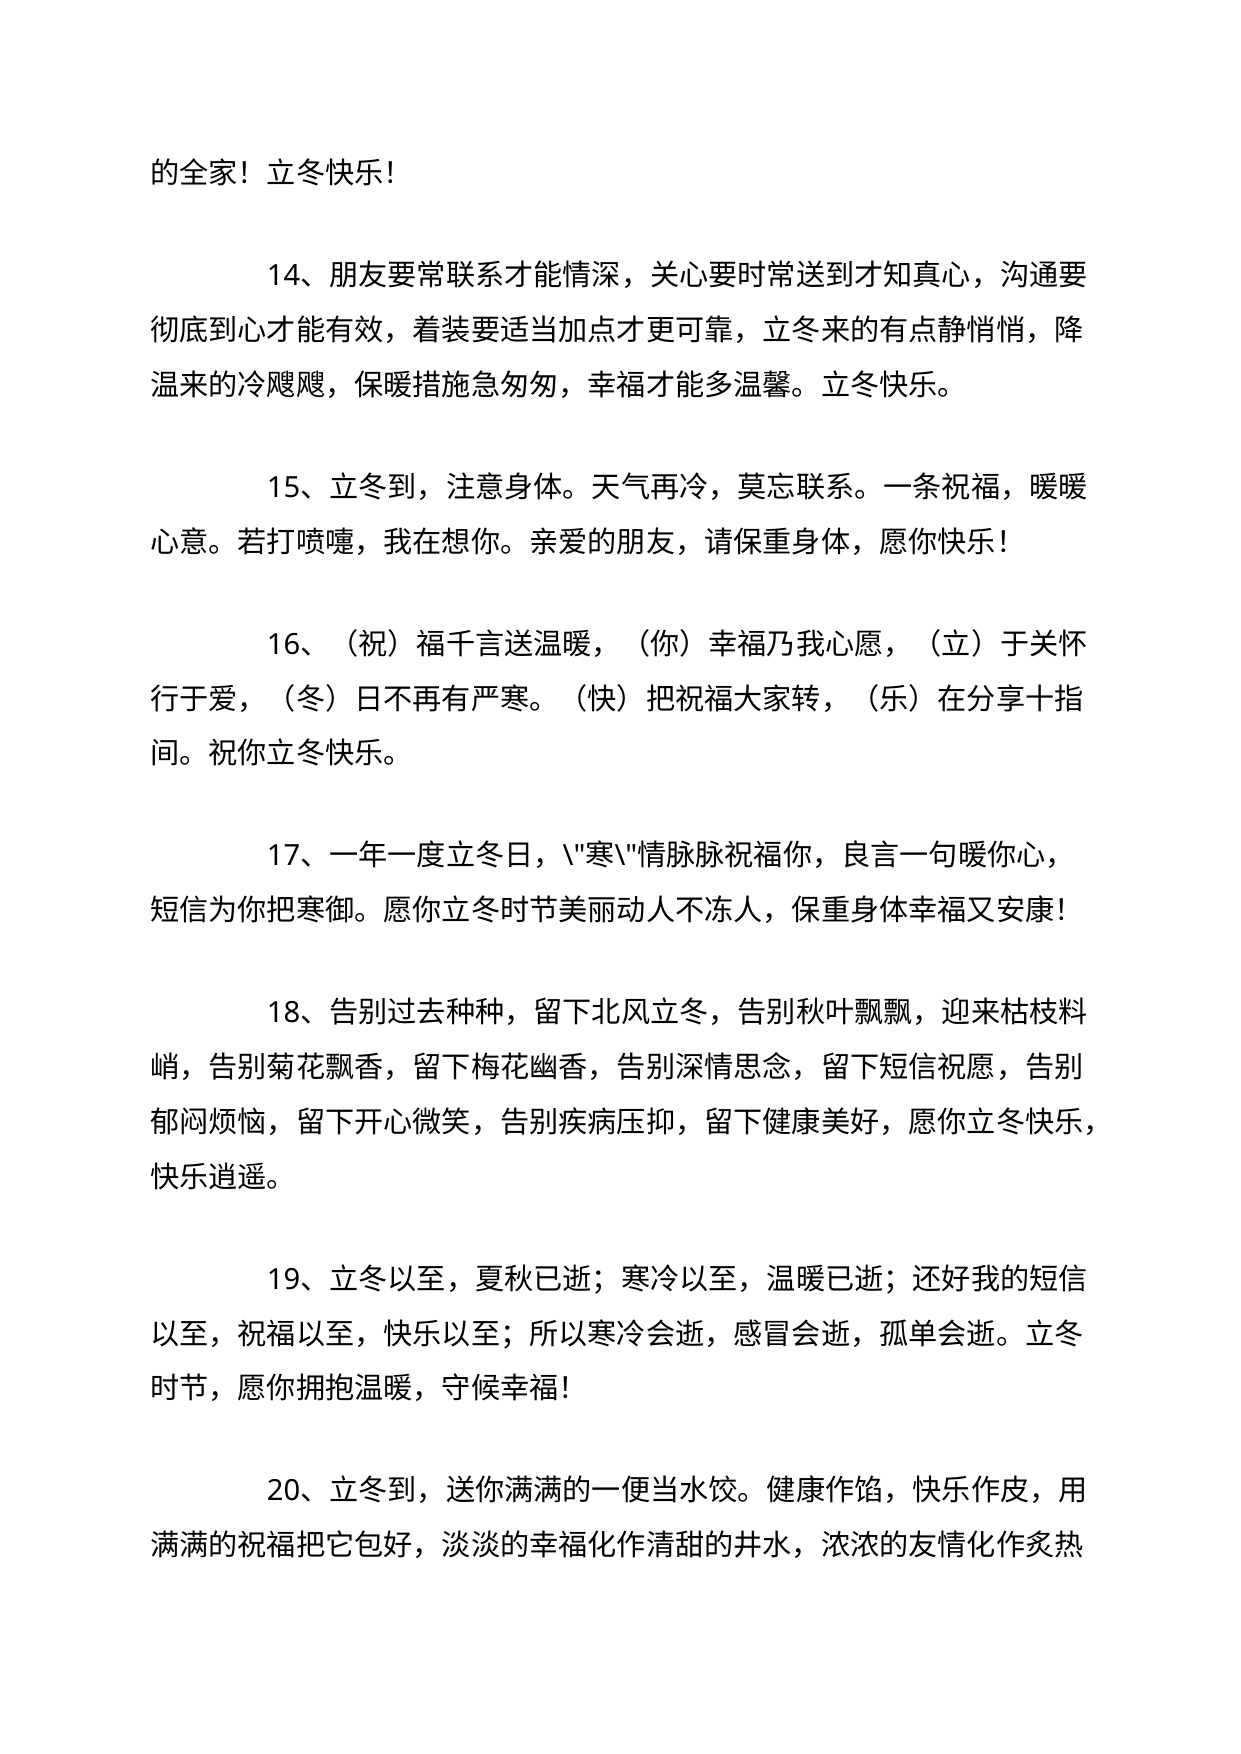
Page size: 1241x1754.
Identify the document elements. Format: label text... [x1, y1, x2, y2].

text 17、一年一度立冬日，\"寒\"情脉脉祝福你，良言一句暖你心，短信为你把寒御。愿你立冬时节美丽动人不冻人，保重身体幸福又安康！ [150, 832, 1090, 929]
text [150, 1467, 1090, 1564]
text 15、立冬到，注意身体。天气再冷，莫忘联系。一条祝福，暖暖心意。若打喷嚏，我在想你。亲爱的朋友，请保重身体，愿你快乐！ [150, 463, 1090, 561]
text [150, 150, 1090, 192]
text 19、立冬以至，夏秋已逝；寒冷以至，温暖已逝；还好我的短信以至，祝福以至，快乐以至；所以寒冷会逝，感冒会逝，孤单会逝。立冬时节，愿你拥抱温暖，守候幸福！ [150, 1255, 1090, 1407]
text 14、朋友要常联系才能情深，关心要时常送到才知真心，沟通要彻底到心才能有效，着装要适当加点才更可靠，立冬来的有点静悄悄，降温来的冷飕飕，保暖措施急匆匆，幸福才能多温馨。立冬快乐。 [150, 252, 1090, 404]
text 18、告别过去种种，留下北风立冬，告别秋叶飘飘，迎来枯枝料峭，告别菊花飘香，留下梅花幽香，告别深情思念，留下短信祝愿，告别郁闷烦恼，留下开心微笑，告别疾病压抑，留下健康美好，愿你立冬快乐，快乐逍遥。 [150, 989, 1090, 1196]
text 16、（祝）福千言送温暖，（你）幸福乃我心愿，（立）于关怀行于爱，（冬）日不再有严寒。（快）把祝福大家转，（乐）在分享十指间。祝你立冬快乐。 [150, 620, 1090, 772]
